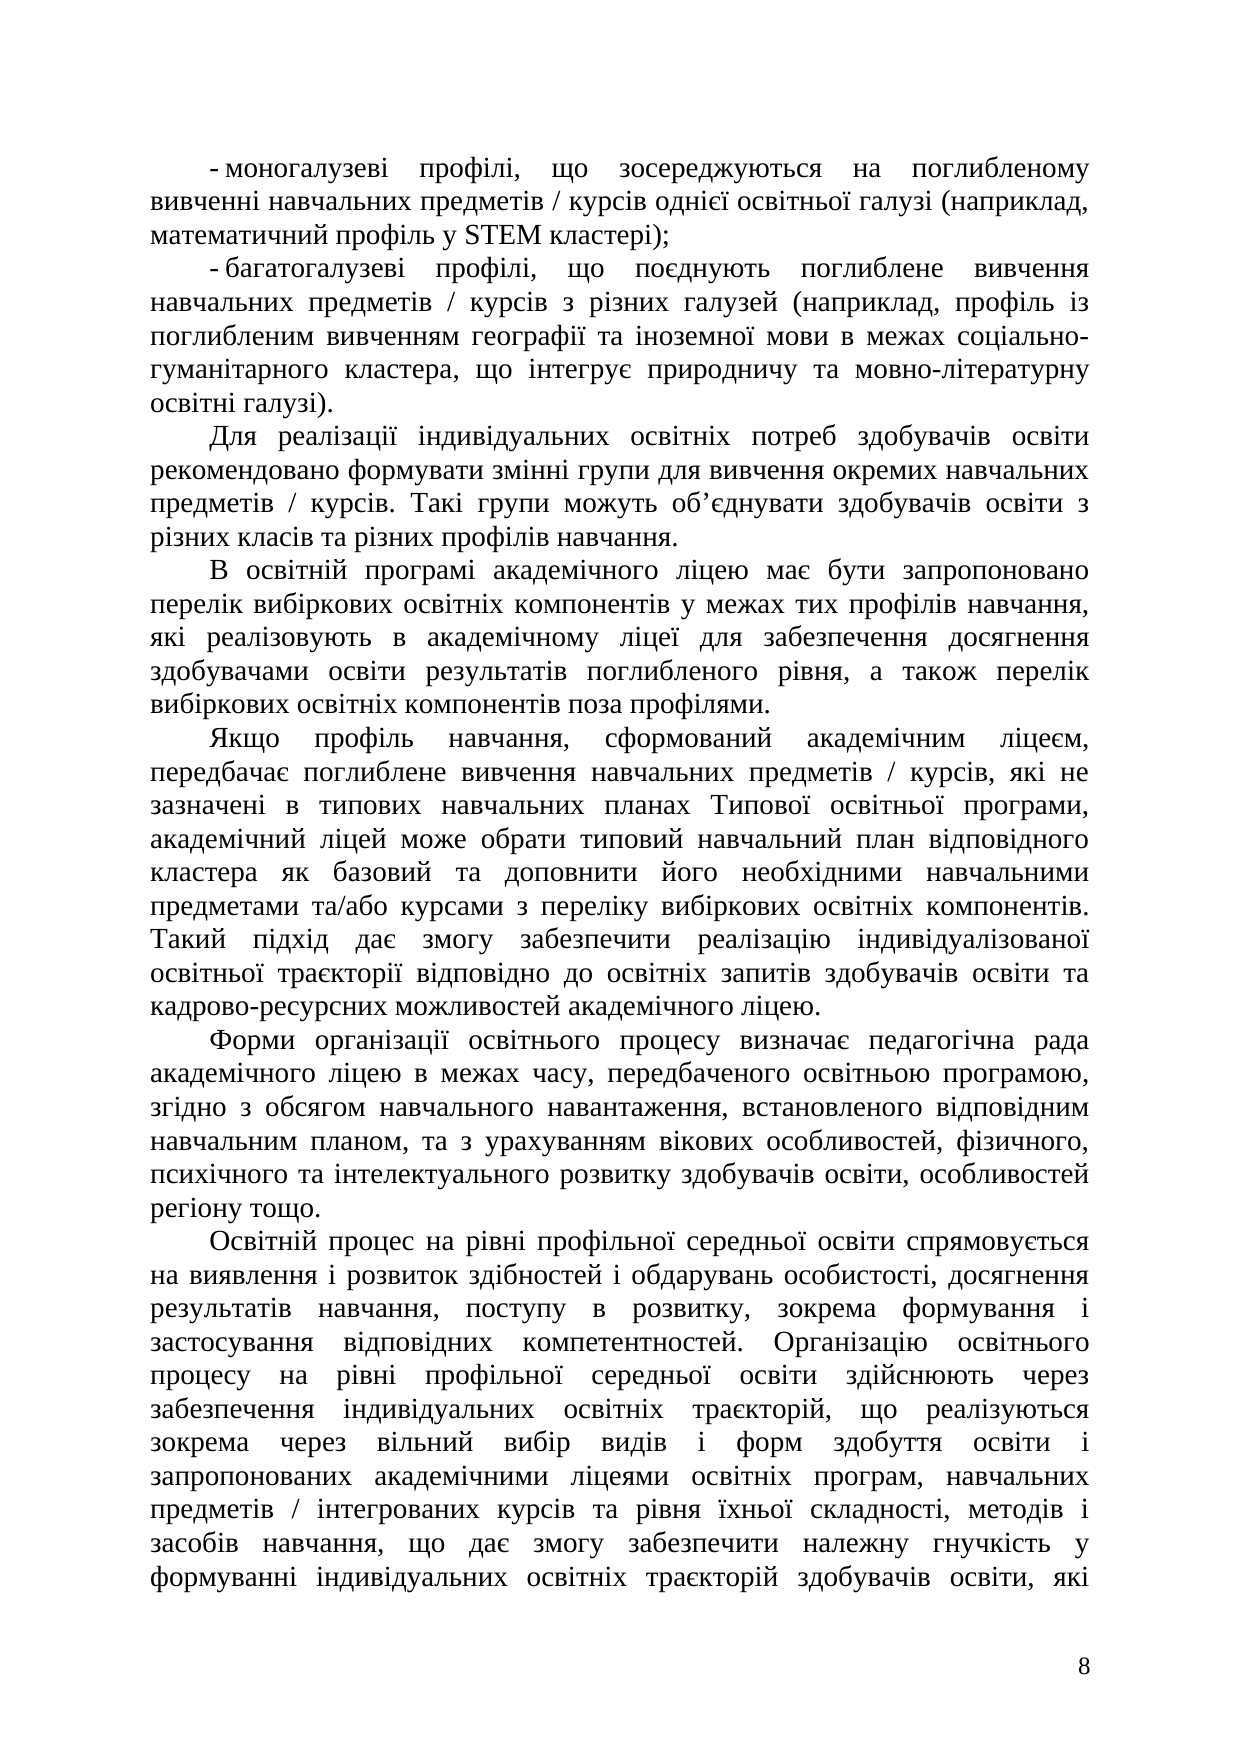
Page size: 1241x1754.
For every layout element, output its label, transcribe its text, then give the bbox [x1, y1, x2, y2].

list багатогалузеві профілі, що поєднують поглиблене вивчення навчальних предметів / курсів з різних галузей (наприклад, профіль із поглибленим вивченням географії та іноземної мови в межах соціально-гуманітарного кластера, що інтегрує природничу та мовно-літературну освітні галузі). [150, 251, 1090, 418]
text Якщо профіль навчання, сформований академічним ліцеєм, передбачає поглиблене вивчення навчальних предметів / курсів, які не зазначені в типових навчальних планах Типової освітньої програми, академічний ліцей може обрати типовий навчальний план відповідного кластера як базовий та доповнити його необхідними навчальними предметами та/або курсами з переліку вибіркових освітніх компонентів. Такий підхід дає змогу забезпечити реалізацію індивідуалізованої освітньої траєкторії відповідно до освітніх запитів здобувачів освіти та кадрово-ресурсних можливостей академічного ліцею. [150, 720, 1090, 1022]
text Форми організації освітнього процесу визначає педагогічна рада академічного ліцею в межах часу, передбаченого освітньою програмою, згідно з обсягом навчального навантаження, встановленого відповідним навчальним планом, та з урахуванням вікових особливостей, фізичного, психічного та інтелектуального розвитку здобувачів освіти, особливостей регіону тощо. [150, 1022, 1090, 1223]
list моногалузеві профілі, що зосереджуються на поглибленому вивченні навчальних предметів / курсів однієї освітньої галузі (наприклад, математичний профіль у STEM кластері); [150, 150, 1090, 251]
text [150, 1223, 1090, 1592]
text Для реалізації індивідуальних освітніх потреб здобувачів освіти рекомендовано формувати змінні групи для вивчення окремих навчальних предметів / курсів. Такі групи можуть обʼєднувати здобувачів освіти з різних класів та різних профілів навчання. [150, 418, 1090, 552]
text В освітній програмі академічного ліцею має бути запропоновано перелік вибіркових освітніх компонентів у межах тих профілів навчання, які реалізовують в академічному ліцеї для забезпечення досягнення здобувачами освіти результатів поглибленого рівня, а також перелік вибіркових освітніх компонентів поза профілями. [150, 552, 1090, 720]
